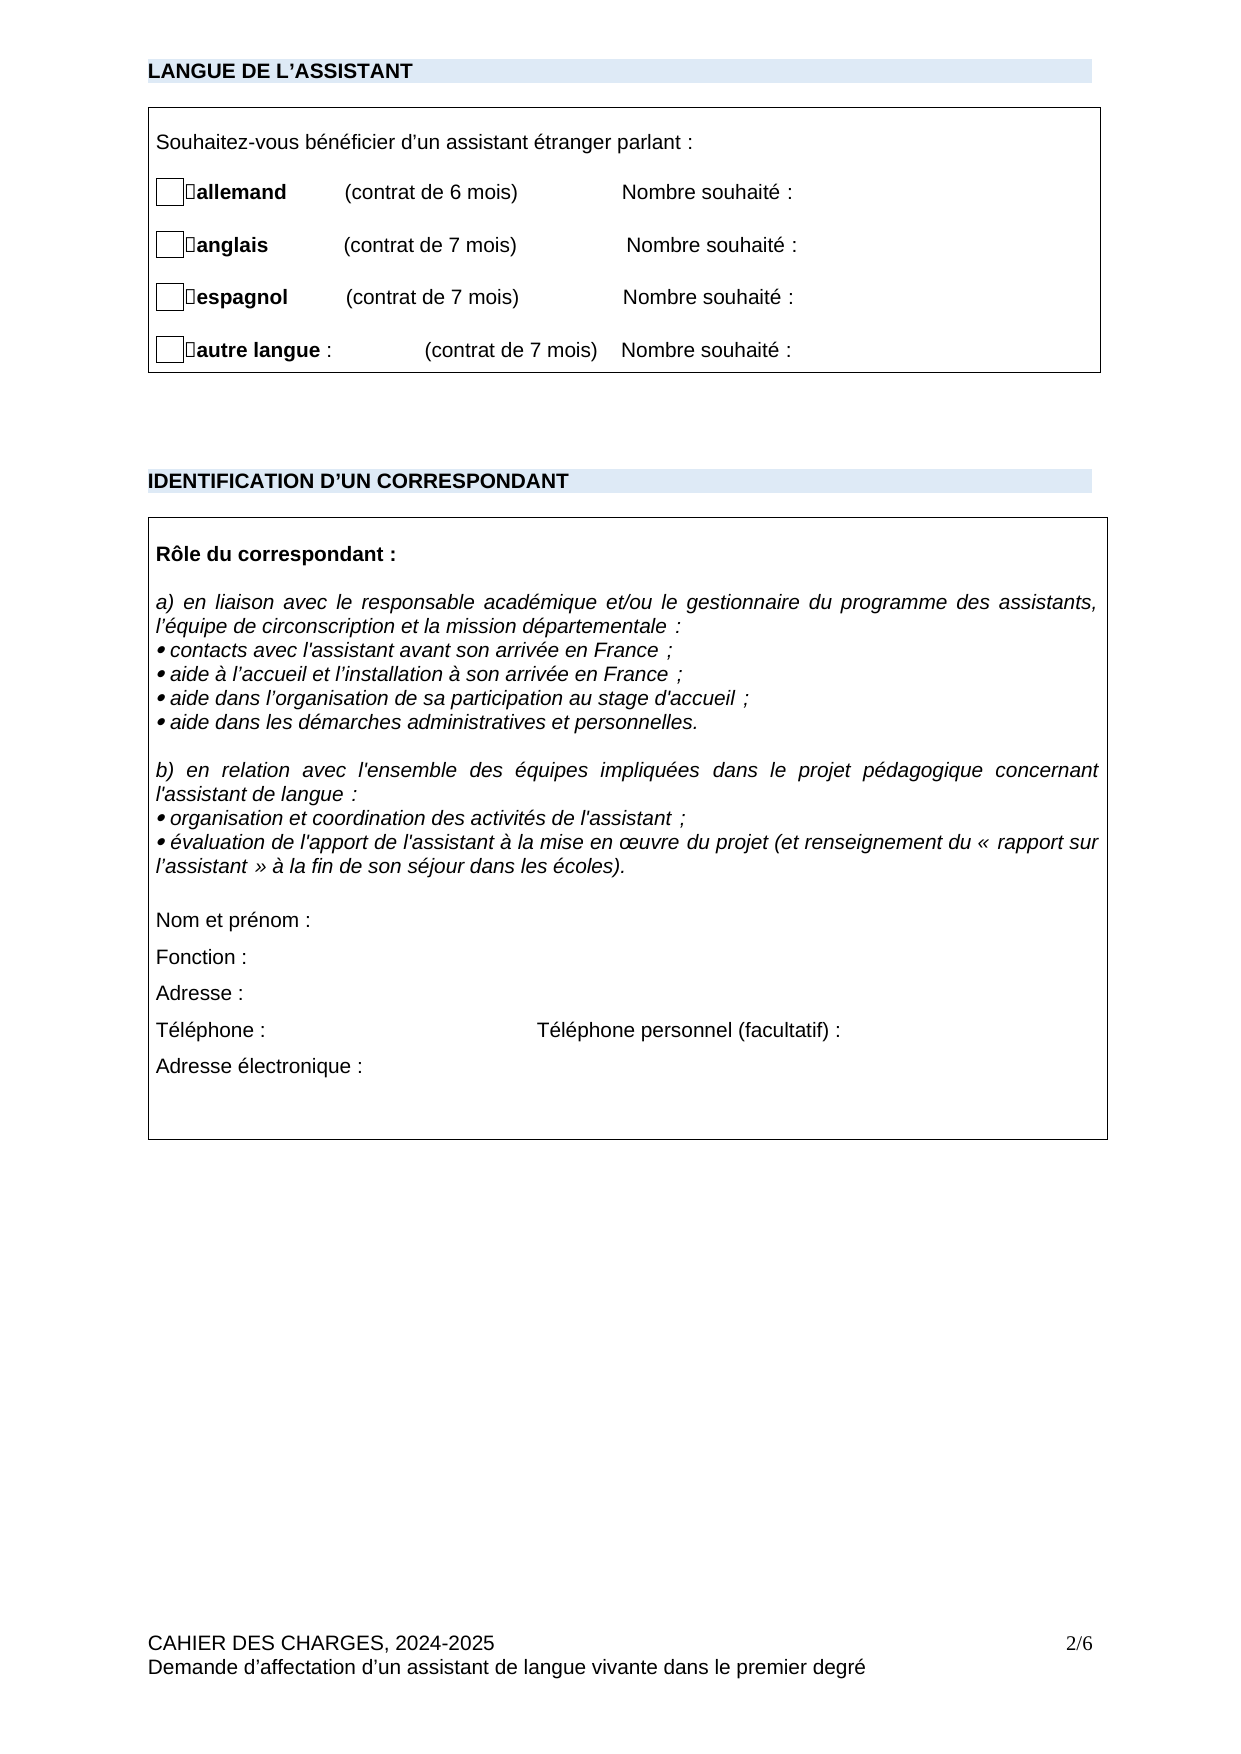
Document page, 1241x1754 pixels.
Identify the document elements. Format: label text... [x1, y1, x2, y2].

text IDENTIFICATION D’UN CORRESPONDANT [148, 469, 1092, 493]
text LANGUE DE L’ASSISTANT [148, 59, 1092, 83]
table_header Rôle du correspondant : a) en liaison avec le responsable académique et/ou le gestionnaire du programme des assistants, l’équipe de circonscription et la mission départementale : contacts avec l'assistant avant son arrivée en France ; aide à l’accueil et l’installation à son arrivée en France ; aide dans l’organisation de sa participation au stage d'accueil ; aide dans les démarches administratives et personnelles. b) en relation avec l'ensemble des équipes impliquées dans le projet pédagogique concernant l'assistant de langue : organisation et coordination des activités de l'assistant ; évaluation de l'apport de l'assistant à la mise en œuvre du projet (et renseignement du « rapport sur l’assistant » à la fin de son séjour dans les écoles). Nom et prénom : Fonction : Adresse : Téléphone : Téléphone personnel (facultatif) : Adresse électronique : [149, 518, 1107, 1139]
table_header Souhaitez-vous bénéficier d’un assistant étranger parlant : allemand (contrat de 6 mois) Nombre souhaité : anglais (contrat de 7 mois) Nombre souhaité : espagnol (contrat de 7 mois) Nombre souhaité : autre langue : (contrat de 7 mois) Nombre souhaité : [149, 108, 1100, 372]
